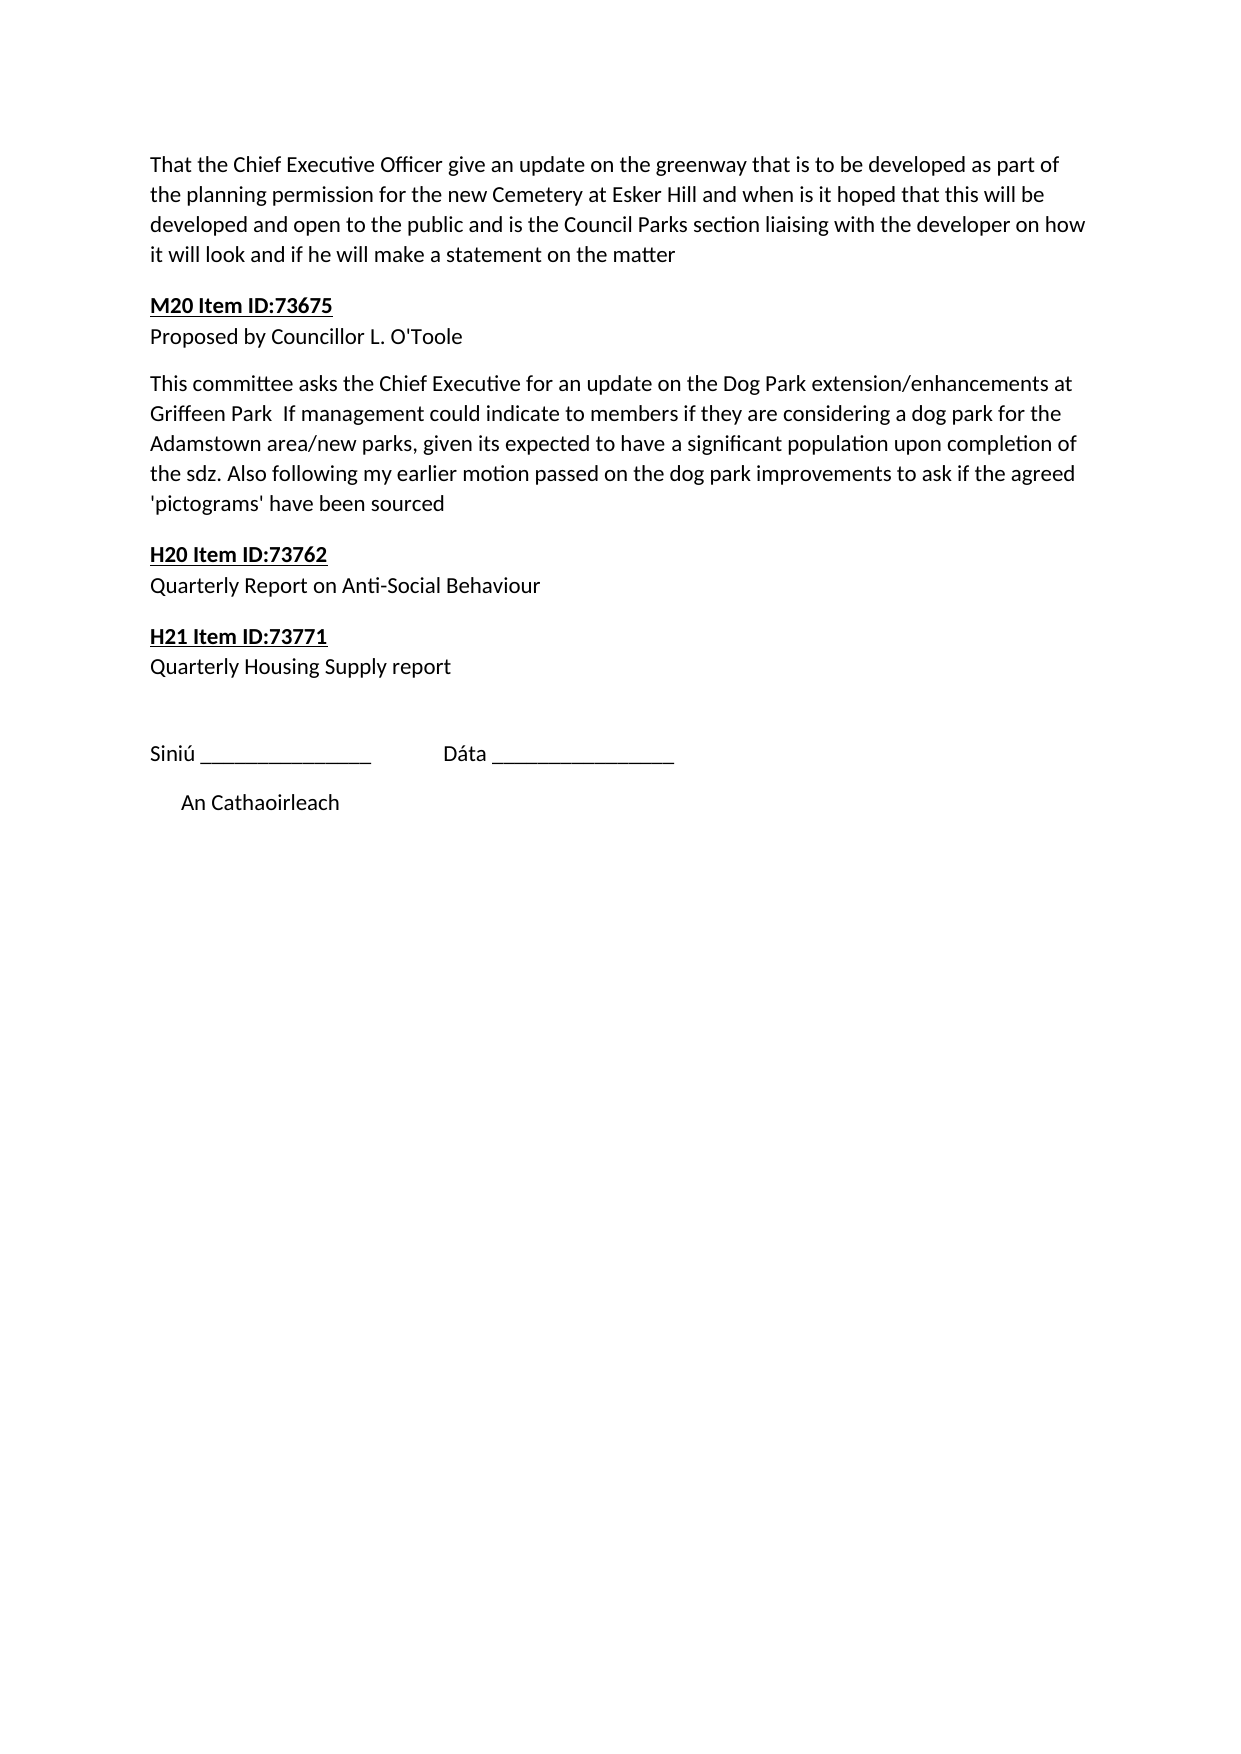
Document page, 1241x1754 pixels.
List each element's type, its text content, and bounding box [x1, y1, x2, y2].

text Siniú _______________ Dáta ________________ [150, 739, 1090, 767]
subtitle H21 Item ID:73771 [150, 622, 1090, 650]
subtitle H20 Item ID:73762 [150, 541, 1090, 569]
text Quarterly Housing Supply report [150, 652, 1090, 680]
subtitle M20 Item ID:73675 [150, 292, 1090, 320]
text Proposed by Councillor L. O'Toole [150, 322, 1090, 350]
text This committee asks the Chief Executive for an update on the Dog Park extension/enhancements at Griffeen Park If management could indicate to members if they are considering a dog park for the Adamstown area/new parks, given its expected to have a significant population upon completion of the sdz. Also following my earlier motion passed on the dog park improvements to ask if the agreed 'pictograms' have been sourced [150, 369, 1090, 518]
text That the Chief Executive Officer give an update on the greenway that is to be developed as part of the planning permission for the new Cemetery at Esker Hill and when is it hoped that this will be developed and open to the public and is the Council Parks section liaising with the developer on how it will look and if he will make a statement on the matter [150, 150, 1090, 269]
subtitle An Cathaoirleach [150, 788, 1090, 816]
text Quarterly Report on Anti-Social Behaviour [150, 571, 1090, 599]
